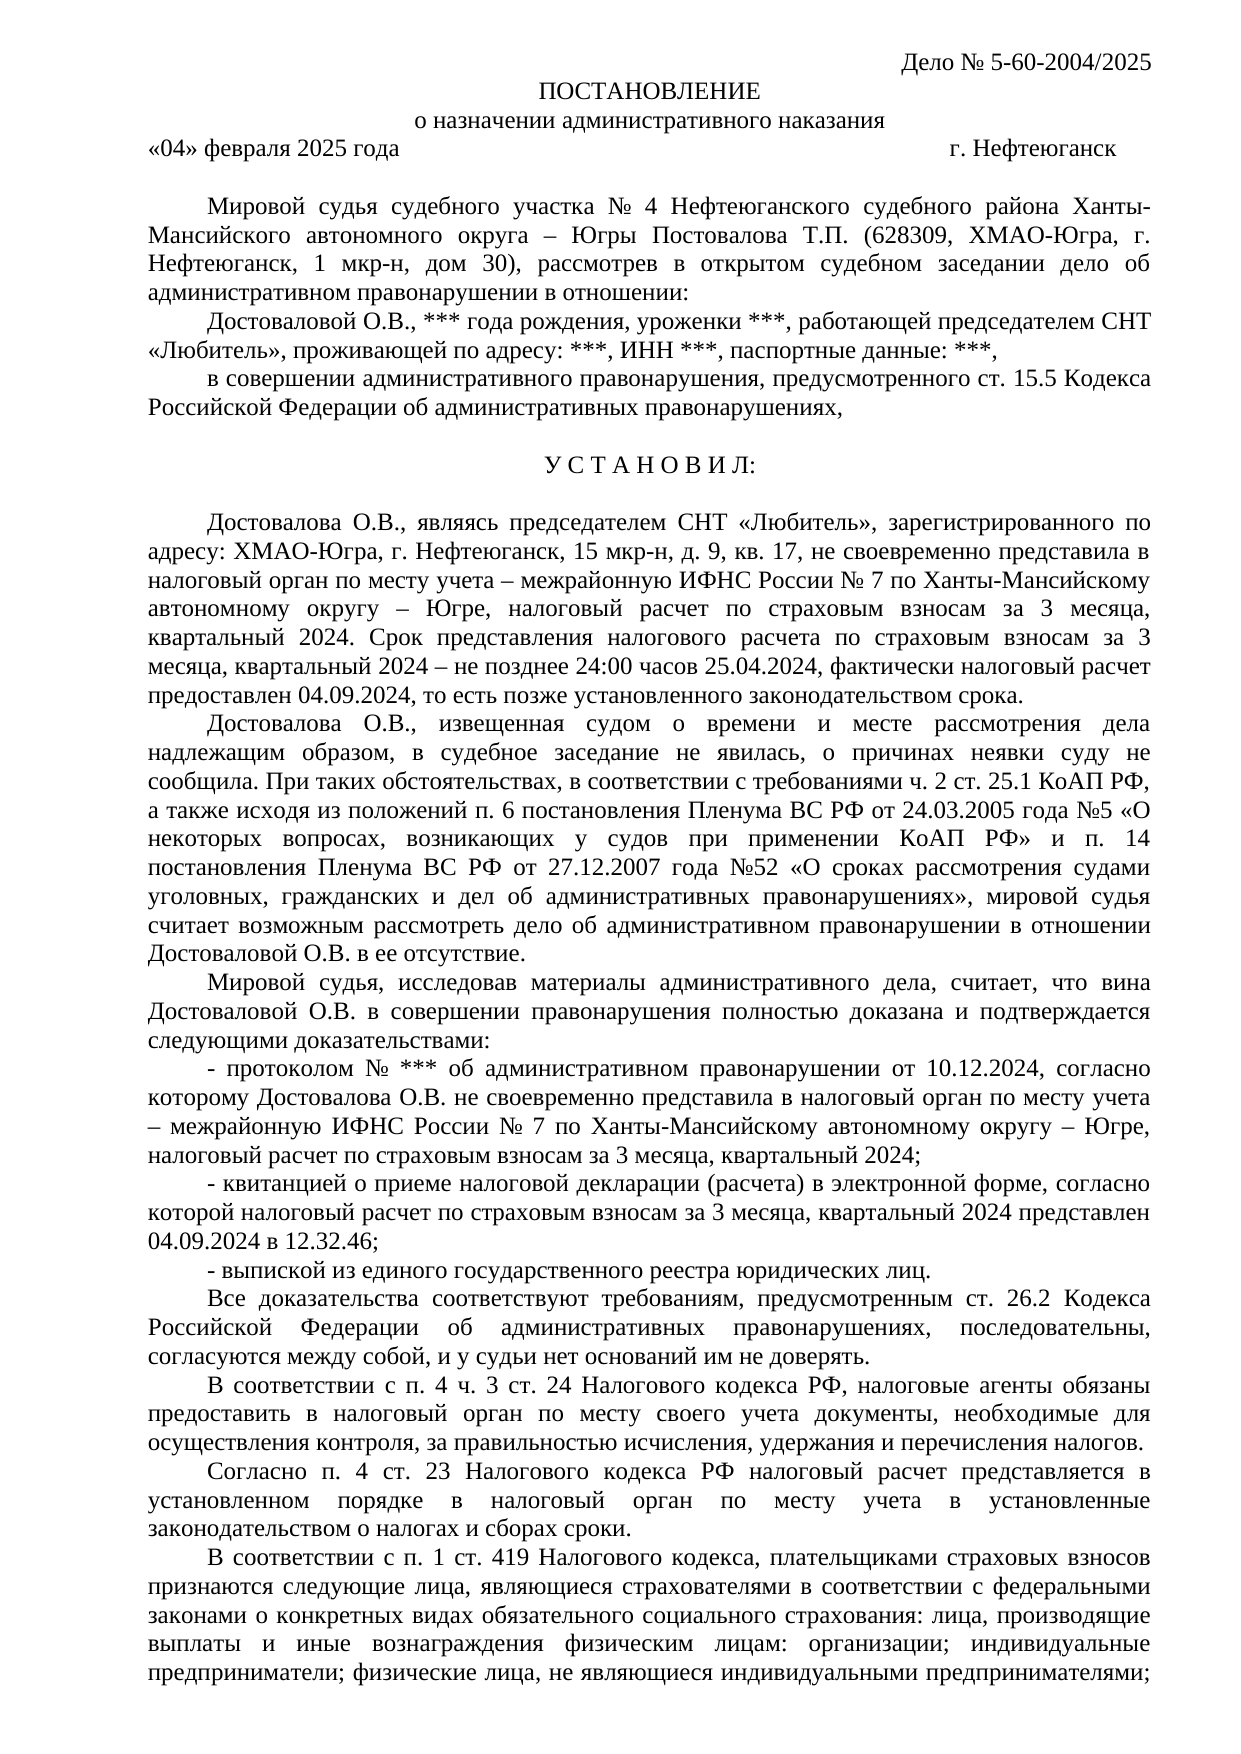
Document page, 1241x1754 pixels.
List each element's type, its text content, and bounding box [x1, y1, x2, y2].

text У С Т А Н О В И Л: [148, 450, 1152, 478]
text Достоваловой О.В., *** года рождения, уроженки ***, работающей председателем СНТ «Любитель», проживающей по адресу: ***, ИНН ***, паспортные данные: ***, [148, 306, 1152, 363]
text «04» февраля 2025 года г. Нефтеюганск [148, 133, 1152, 162]
text Дело № 5-60-2004/2025 [148, 47, 1152, 76]
text ПОСТАНОВЛЕНИЕ [148, 76, 1152, 105]
text о назначении административного наказания [148, 105, 1152, 133]
text Достовалова О.В., являясь председателем СНТ «Любитель», зарегистрированного по адресу: ХМАО-Югра, г. Нефтеюганск, 15 мкр-н, д. 9, кв. 17, не своевременно представила в налоговый орган по месту учета – межрайонную ИФНС России № 7 по Ханты-Мансийскому автономному округу – Югре, налоговый расчет по страховым взносам за 3 месяца, квартальный 2024. Срок представления налогового расчета по страховым взносам за 3 месяца, квартальный 2024 – не позднее 24:00 часов 25.04.2024, фактически налоговый расчет предоставлен 04.09.2024, то есть позже установленного законодательством срока. [148, 507, 1152, 708]
text Все доказательства соответствуют требованиям, предусмотренным ст. 26.2 Кодекса Российской Федерации об административных правонарушениях, последовательны, согласуются между собой, и у судьи нет оснований им не доверять. [148, 1283, 1152, 1370]
text в совершении административного правонарушения, предусмотренного ст. 15.5 Кодекса Российской Федерации об административных правонарушениях, [148, 363, 1152, 421]
text - квитанцией о приеме налоговой декларации (расчета) в электронной форме, согласно которой налоговый расчет по страховым взносам за 3 месяца, квартальный 2024 представлен 04.09.2024 в 12.32.46; [148, 1168, 1152, 1255]
text В соответствии с п. 4 ч. 3 ст. 24 Налогового кодекса РФ, налоговые агенты обязаны предоставить в налоговый орган по месту своего учета документы, необходимые для осуществления контроля, за правильностью исчисления, удержания и перечисления налогов. [148, 1370, 1152, 1456]
text Согласно п. 4 ст. 23 Налогового кодекса РФ налоговый расчет представляется в установленном порядке в налоговый орган по месту учета в установленные законодательством о налогах и сборах сроки. [148, 1456, 1152, 1542]
text - выпиской из единого государственного реестра юридических лиц. [148, 1255, 1152, 1283]
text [148, 1542, 1152, 1686]
text Достовалова О.В., извещенная судом о времени и месте рассмотрения дела надлежащим образом, в судебное заседание не явилась, о причинах неявки суду не сообщила. При таких обстоятельствах, в соответствии с требованиями ч. 2 ст. 25.1 КоАП РФ, а также исходя из положений п. 6 постановления Пленума ВС РФ от 24.03.2005 года №5 «О некоторых вопросах, возникающих у судов при применении КоАП РФ» и п. 14 постановления Пленума ВС РФ от 27.12.2007 года №52 «О сроках рассмотрения судами уголовных, гражданских и дел об административных правонарушениях», мировой судья считает возможным рассмотреть дело об административном правонарушении в отношении Достоваловой О.В. в ее отсутствие. [148, 708, 1152, 967]
text Мировой судья судебного участка № 4 Нефтеюганского судебного района Ханты-Мансийского автономного округа – Югры Постовалова Т.П. (628309, ХМАО-Югра, г. Нефтеюганск, 1 мкр-н, дом 30), рассмотрев в открытом судебном заседании дело об административном правонарушении в отношении: [148, 191, 1152, 306]
text Мировой судья, исследовав материалы административного дела, считает, что вина Достоваловой О.В. в совершении правонарушения полностью доказана и подтверждается следующими доказательствами: [148, 967, 1152, 1053]
text - протоколом № *** об административном правонарушении от 10.12.2024, согласно которому Достовалова О.В. не своевременно представила в налоговый орган по месту учета – межрайонную ИФНС России № 7 по Ханты-Мансийскому автономному округу – Югре, налоговый расчет по страховым взносам за 3 месяца, квартальный 2024; [148, 1053, 1152, 1168]
